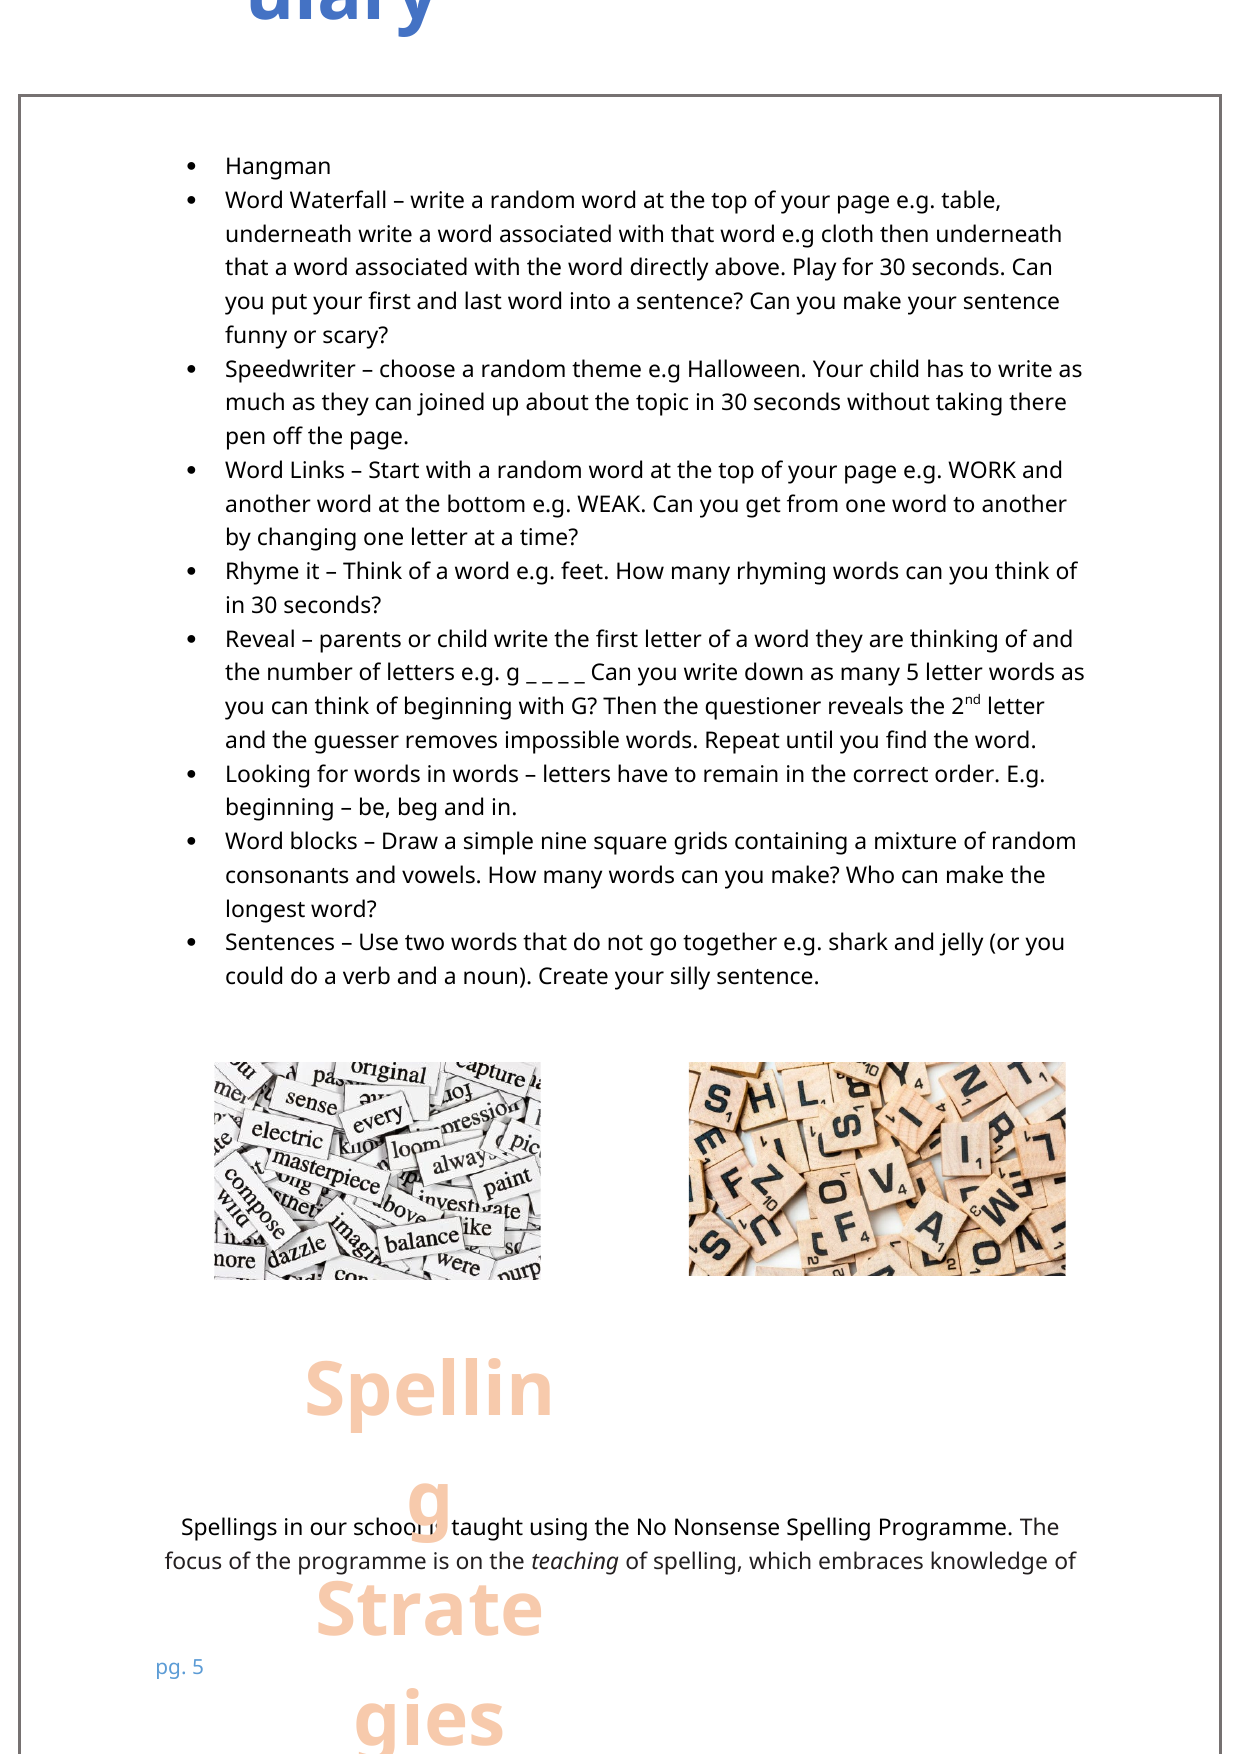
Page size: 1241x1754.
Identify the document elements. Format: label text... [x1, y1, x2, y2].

list Hangman [187, 150, 1090, 181]
list Word blocks – Draw a simple nine square grids containing a mixture of random consonants and vowels. How many words can you make? Who can make the longest word? [187, 825, 1090, 924]
list Looking for words in words – letters have to remain in the correct order. E.g. beginning – be, beg and in. [187, 757, 1090, 822]
list Word Links – Start with a random word at the top of your page e.g. WORK and another word at the bottom e.g. WEAK. Can you get from one word to another by changing one letter at a time? [187, 454, 1090, 552]
list Word Waterfall – write a random word at the top of your page e.g. table, underneath write a word associated with that word e.g cloth then underneath that a word associated with the word directly above. Play for 30 seconds. Can you put your first and last word into a sentence? Can you make your sentence funny or scary? [187, 184, 1090, 350]
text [150, 1511, 1090, 1576]
list Sentences – Use two words that do not go together e.g. shark and jelly (or you could do a verb and a noun). Create your silly sentence. [187, 926, 1090, 991]
picture [212, 1062, 540, 1278]
picture [687, 1062, 1065, 1275]
list Reveal – parents or child write the first letter of a word they are thinking of and the number of letters e.g. g _ _ _ _ Can you write down as many 5 letter words as you can think of beginning with G? Then the questioner reveals the 2nd letter and the guesser removes impossible words. Repeat until you find the word. [187, 622, 1090, 755]
list Speedwriter – choose a random theme e.g Halloween. Your child has to write as much as they can joined up about the topic in 30 seconds without taking there pen off the page. [187, 352, 1090, 451]
list Rhyme it – Think of a word e.g. feet. How many rhyming words can you think of in 30 seconds? [187, 555, 1090, 620]
